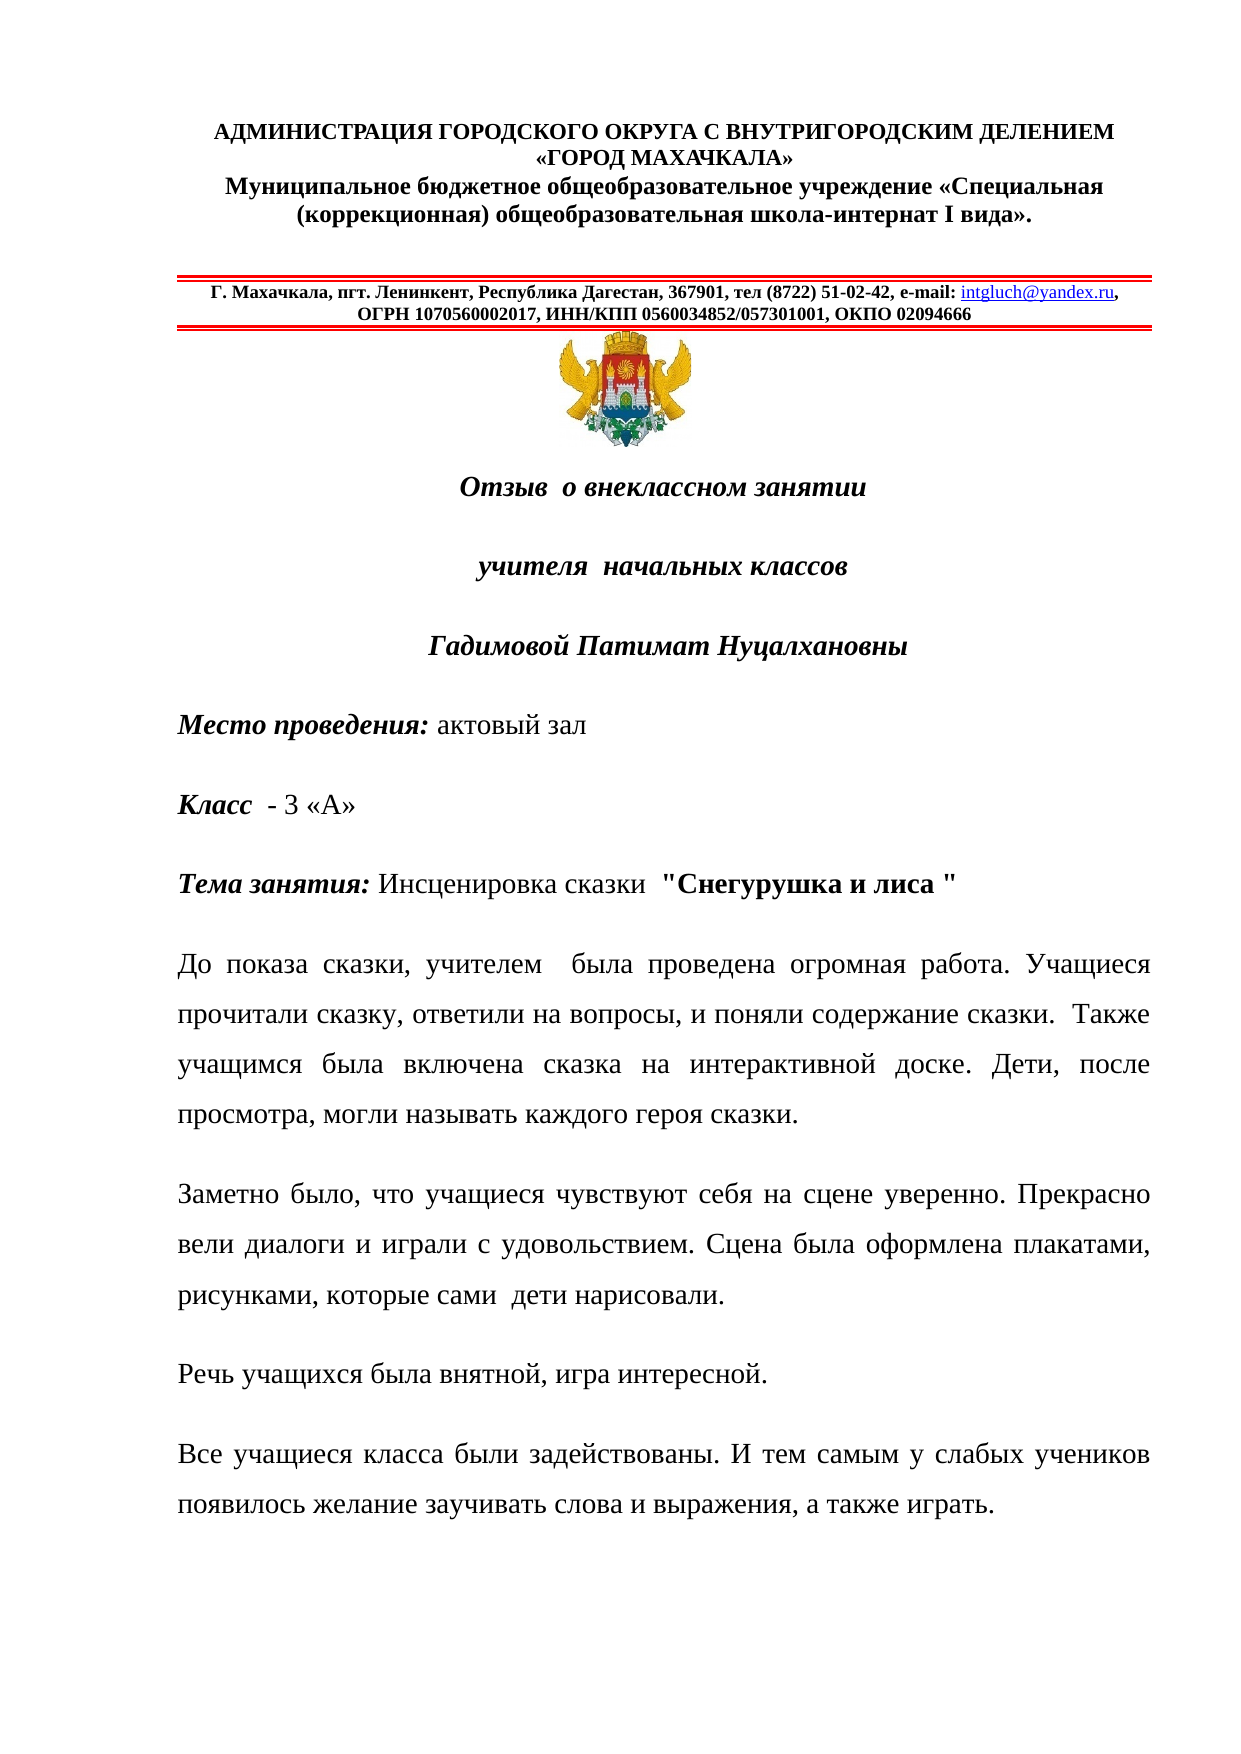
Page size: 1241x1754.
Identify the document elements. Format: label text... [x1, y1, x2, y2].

text Тема занятия: Инсценировка сказки "Снегурушка и лиса " [177, 866, 1152, 900]
picture [559, 331, 692, 447]
text учителя начальных классов [177, 548, 1152, 582]
text До показа сказки, учителем была проведена огромная работа. Учащиеся прочитали сказку, ответили на вопросы, и поняли содержание сказки. Также учащимся была включена сказка на интерактивной доске. Дети, после просмотра, могли называть каждого героя сказки. [177, 946, 1152, 1130]
text Гадимовой Патимат Нуцалхановны [177, 628, 1152, 661]
text АДМИНИСТРАЦИЯ ГОРОДСКОГО ОКРУГА С ВНУТРИГОРОДСКИМ ДЕЛЕНИЕМ [177, 118, 1152, 144]
text Место проведения: актовый зал [177, 707, 1152, 741]
text Муниципальное бюджетное общеобразовательное учреждение «Специальная (коррекционная) общеобразовательная школа-интернат I вида». [177, 171, 1152, 228]
text Заметно было, что учащиеся чувствуют себя на сцене уверенно. Прекрасно вели диалоги и играли с удовольствием. Сцена была оформлена плакатами, рисунками, которые сами дети нарисовали. [177, 1176, 1152, 1310]
text Речь учащихся была внятной, игра интересной. [177, 1356, 1152, 1390]
text Все учащиеся класса были задействованы. И тем самым у слабых учеников появилось желание заучивать слова и выражения, а также играть. [177, 1436, 1152, 1519]
text Отзыв о внеклассном занятии [177, 469, 1152, 502]
text «ГОРОД МАХАЧКАЛА» [177, 144, 1152, 171]
table_header Г. Махачкала, пгт. Ленинкент, Республика Дагестан, 367901, тел (8722) 51-02-42, e-mail: intgluch@yandex.ru, ОГРН 1070560002017, ИНН/КПП 0560034852/057301001, ОКПО 02094666 [177, 282, 1152, 324]
text Класс - 3 «А» [177, 787, 1152, 820]
